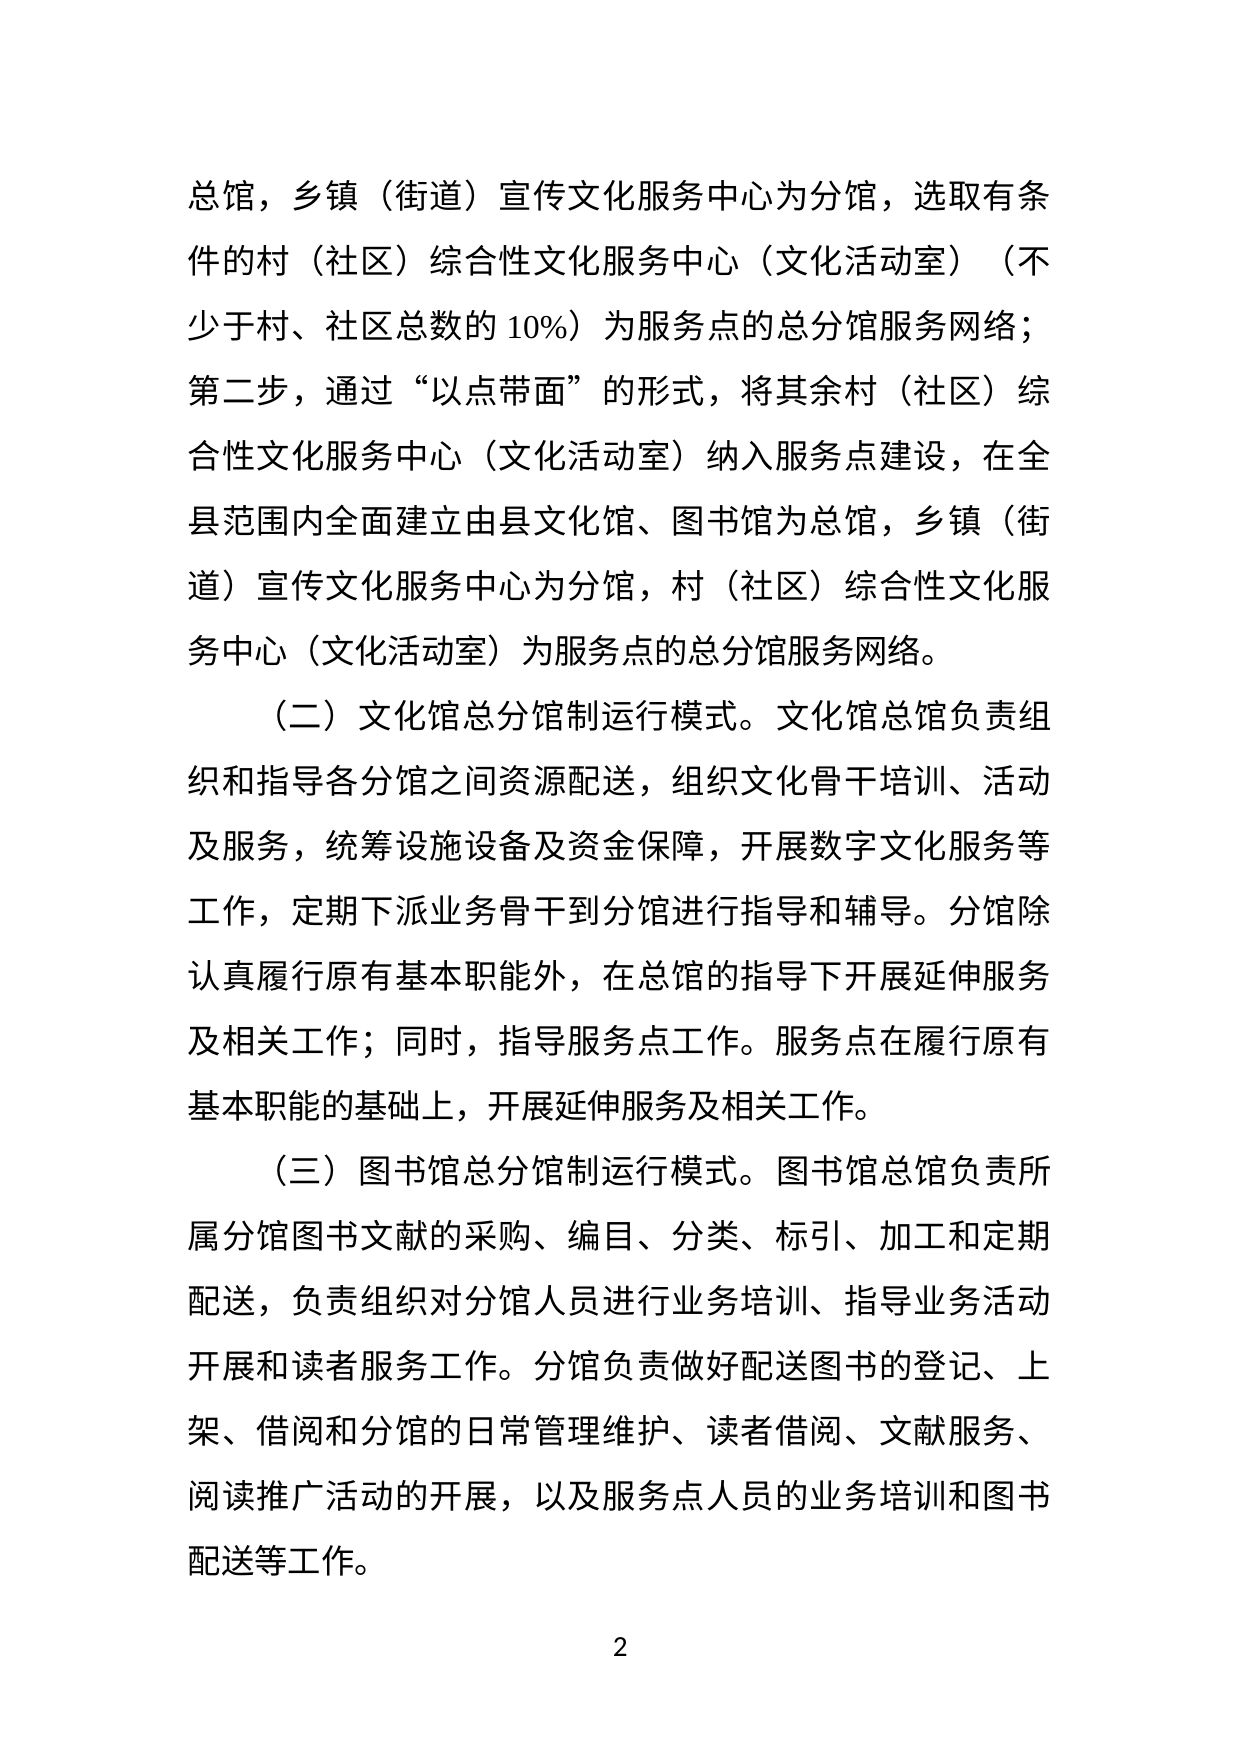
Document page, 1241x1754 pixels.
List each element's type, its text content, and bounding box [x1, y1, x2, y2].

text （三）图书馆总分馆制运行模式。图书馆总馆负责所属分馆图书文献的采购、编目、分类、标引、加工和定期配送，负责组织对分馆人员进行业务培训、指导业务活动开展和读者服务工作。分馆负责做好配送图书的登记、上架、借阅和分馆的日常管理维护、读者借阅、文献服务、阅读推广活动的开展，以及服务点人员的业务培训和图书配送等工作。 [187, 1137, 1053, 1592]
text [187, 162, 1053, 682]
text （二）文化馆总分馆制运行模式。文化馆总馆负责组织和指导各分馆之间资源配送，组织文化骨干培训、活动及服务，统筹设施设备及资金保障，开展数字文化服务等工作，定期下派业务骨干到分馆进行指导和辅导。分馆除认真履行原有基本职能外，在总馆的指导下开展延伸服务及相关工作；同时，指导服务点工作。服务点在履行原有基本职能的基础上，开展延伸服务及相关工作。 [187, 682, 1053, 1137]
